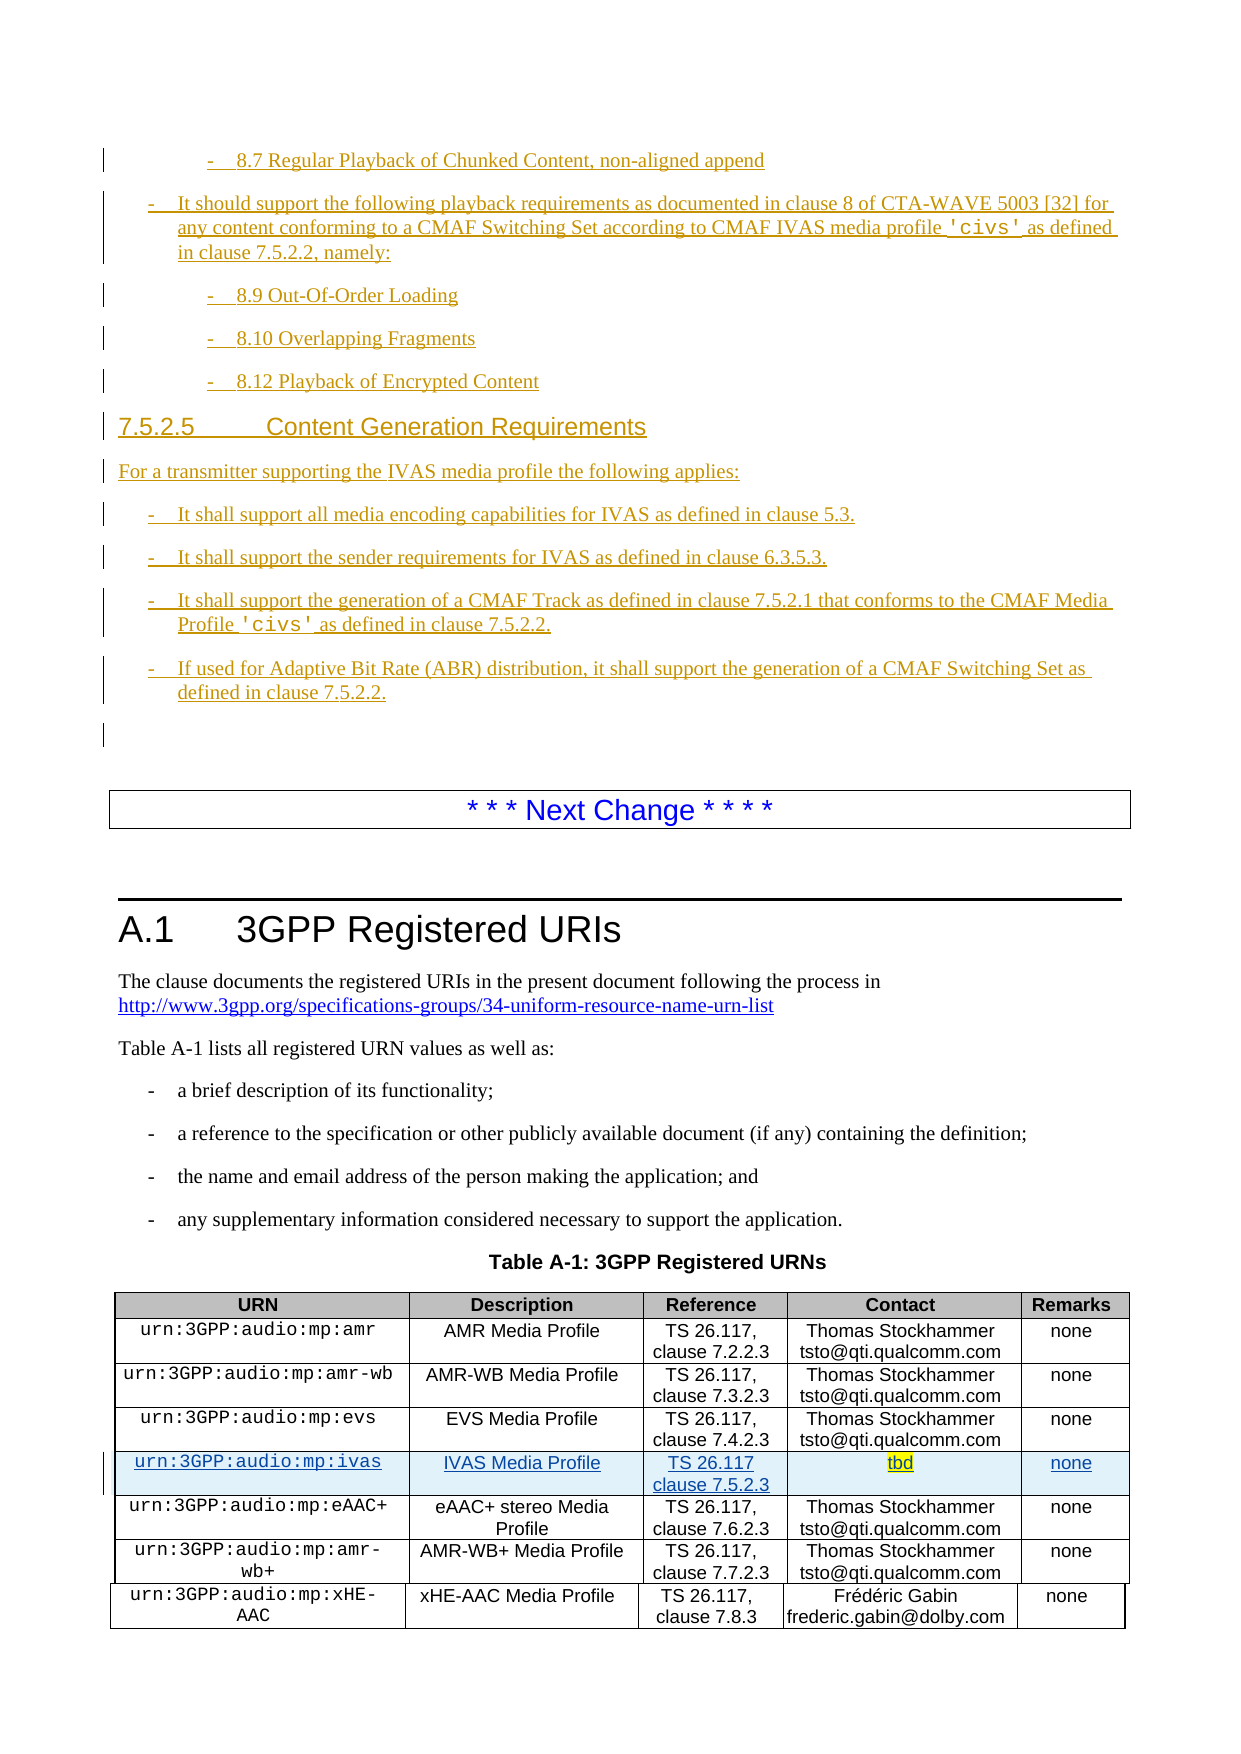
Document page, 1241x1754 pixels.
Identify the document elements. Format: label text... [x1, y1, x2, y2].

table_cell Thomas Stockhammer tsto@qti.qualcomm.com [788, 1540, 1021, 1583]
table_header Remarks [1022, 1293, 1129, 1318]
table_cell Frédéric Gabin frederic.gabin@dolby.com [784, 1584, 1017, 1627]
text The clause documents the registered URIs in the present document following the process in http://www.3gpp.org/specifications-groups/34-uniform-resource-name-urn-list [118, 969, 1122, 1017]
table_cell Thomas Stockhammer tsto@qti.qualcomm.com [788, 1496, 1021, 1539]
table_cell urn:3GPP:audio:mp:eAAC+ [116, 1496, 409, 1539]
table_cell eAAC+ stereo Media Profile [410, 1496, 643, 1539]
text * * * Next Change * * * * [110, 791, 1130, 828]
table_cell urn:3GPP:audio:mp:amr-wb [116, 1364, 409, 1407]
table_cell none [1022, 1364, 1129, 1407]
table_header Contact [788, 1293, 1021, 1318]
table_cell TS 26.117, clause 7.4.2.3 [644, 1408, 787, 1451]
subtitle A.1 3GPP Registered URIs [118, 901, 1122, 950]
table_cell EVS Media Profile [410, 1408, 643, 1451]
text - the name and email address of the person making the application; and [148, 1164, 1122, 1188]
table_cell Thomas Stockhammer tsto@qti.qualcomm.com [788, 1364, 1021, 1407]
table_cell Thomas Stockhammer tsto@qti.qualcomm.com [788, 1408, 1021, 1451]
table_header Description [410, 1293, 643, 1318]
table_cell urn:3GPP:audio:mp:amr-wb+ [116, 1540, 409, 1583]
table_cell urn:3GPP:audio:mp:evs [116, 1408, 409, 1451]
table_header Reference [644, 1293, 787, 1318]
table_cell TS 26.117, clause 7.7.2.3 [644, 1540, 787, 1583]
table_cell AMR-WB+ Media Profile [410, 1540, 643, 1583]
table_cell TS 26.117, clause 7.8.3 [639, 1584, 783, 1627]
text - any supplementary information considered necessary to support the application. [148, 1207, 1122, 1231]
table_cell Thomas Stockhammer tsto@qti.qualcomm.com [788, 1319, 1021, 1362]
table_cell urn:3GPP:audio:mp:amr [116, 1319, 409, 1362]
table_cell none [1022, 1540, 1129, 1583]
table_cell xHE-AAC Media Profile [406, 1584, 638, 1627]
table_header URN [116, 1293, 409, 1318]
table_cell TS 26.117, clause 7.2.2.3 [644, 1319, 787, 1362]
text Table A-1: 3GPP Registered URNs [193, 1249, 1122, 1273]
table_cell AMR-WB Media Profile [410, 1364, 643, 1407]
table_cell none [1022, 1496, 1129, 1539]
text - a brief description of its functionality; [148, 1078, 1122, 1102]
table_cell TS 26.117, clause 7.3.2.3 [644, 1364, 787, 1407]
table_cell urn:3GPP:audio:mp:xHE-AAC [111, 1584, 405, 1627]
table_cell none [1018, 1584, 1124, 1627]
table_cell TS 26.117, clause 7.6.2.3 [644, 1496, 787, 1539]
text Table A-1 lists all registered URN values as well as: [118, 1036, 1122, 1059]
table_cell AMR Media Profile [410, 1319, 643, 1362]
table_cell none [1022, 1408, 1129, 1451]
table_cell none [1022, 1319, 1129, 1362]
text - a reference to the specification or other publicly available document (if any) containing the definition; [148, 1121, 1122, 1145]
